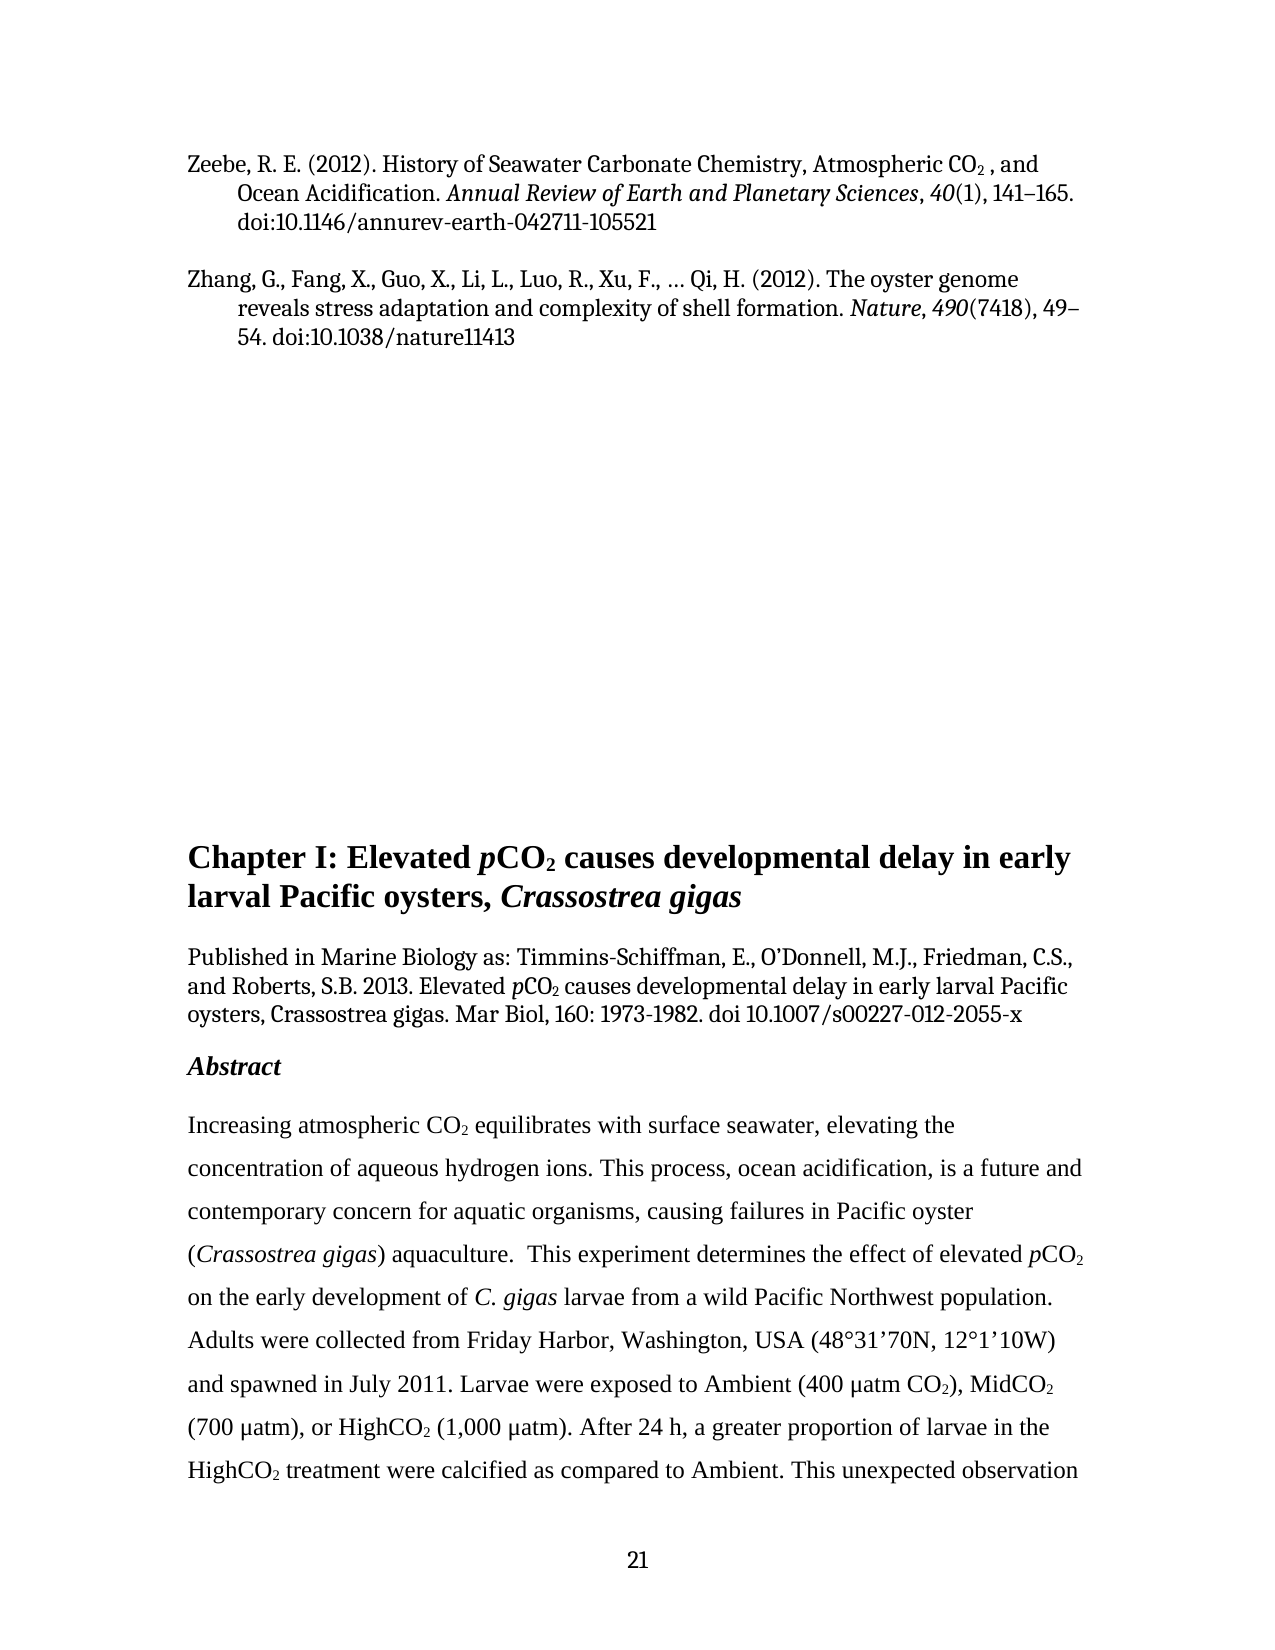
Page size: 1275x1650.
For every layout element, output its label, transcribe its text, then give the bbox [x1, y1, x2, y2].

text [187, 1110, 1087, 1484]
subtitle Abstract [187, 1050, 1087, 1081]
text Published in Marine Biology as: Timmins-Schiffman, E., O’Donnell, M.J., Friedman, C.S., and Roberts, S.B. 2013. Elevated pCO2 causes developmental delay in early larval Pacific oysters, Crassostrea gigas. Mar Biol, 160: 1973-1982. doi 10.1007/s00227-012-2055-x [187, 943, 1087, 1029]
text Zhang, G., Fang, X., Guo, X., Li, L., Luo, R., Xu, F., … Qi, H. (2012). The oyster genome reveals stress adaptation and complexity of shell formation. Nature, 490(7418), 49–54. doi:10.1038/nature11413 [187, 265, 1087, 352]
text Zeebe, R. E. (2012). History of Seawater Carbonate Chemistry, Atmospheric CO2 , and Ocean Acidification. Annual Review of Earth and Planetary Sciences, 40(1), 141–165. doi:10.1146/annurev-earth-042711-105521 [187, 150, 1087, 236]
subtitle Chapter I: Elevated pCO2 causes developmental delay in early larval Pacific oysters, Crassostrea gigas [187, 837, 1087, 914]
